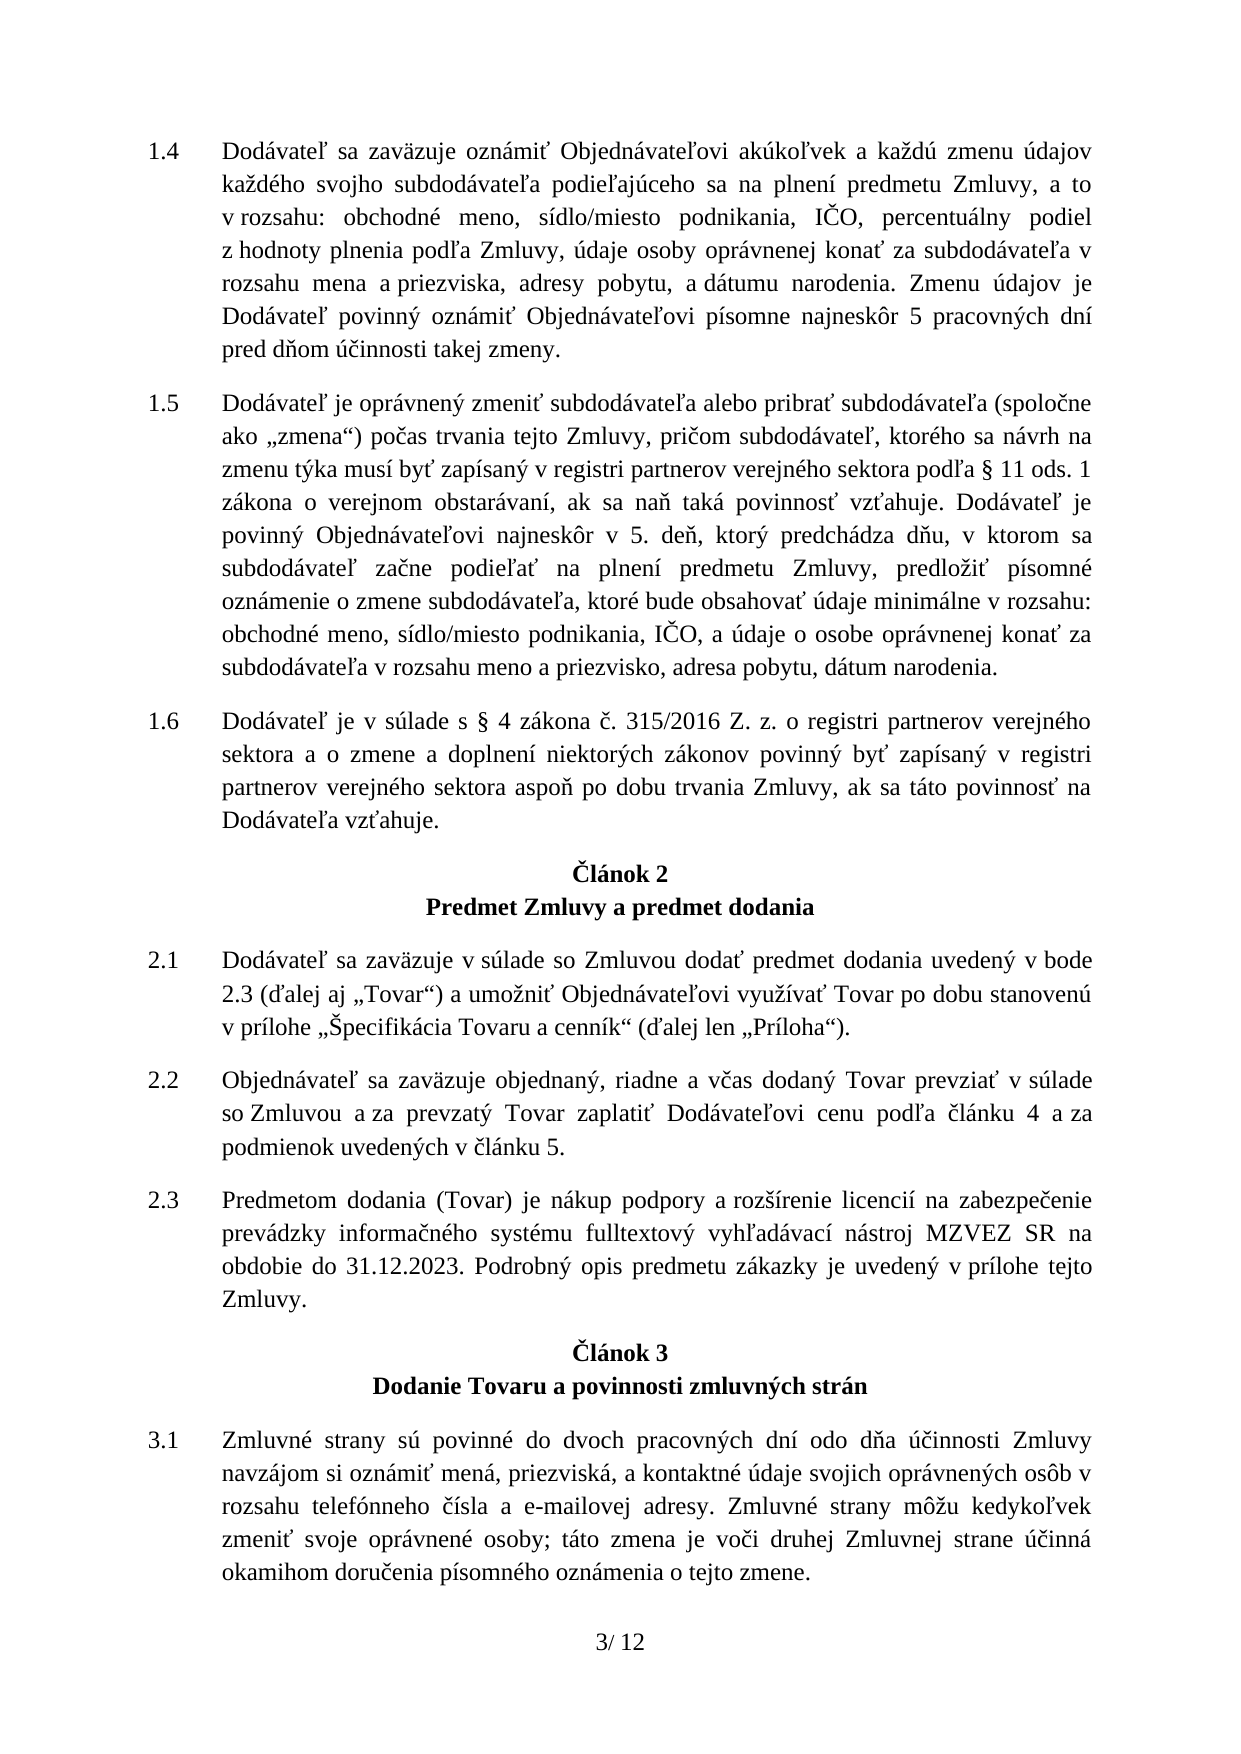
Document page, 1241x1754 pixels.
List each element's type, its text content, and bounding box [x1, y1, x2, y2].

list Objednávateľ sa zaväzuje objednaný, riadne a včas dodaný Tovar prevziať v súlade so Zmluvou a za prevzatý Tovar zaplatiť Dodávateľovi cenu podľa článku 4 a za podmienok uvedených v článku 5. [148, 1066, 1092, 1160]
list Zmluvné strany sú povinné do dvoch pracovných dní odo dňa účinnosti Zmluvy navzájom si oznámiť mená, priezviská, a kontaktné údaje svojich oprávnených osôb v rozsahu telefónneho čísla a e-mailovej adresy. Zmluvné strany môžu kedykoľvek zmeniť svoje oprávnené osoby; táto zmena je voči druhej Zmluvnej strane účinná okamihom doručenia písomného oznámenia o tejto zmene. [148, 1425, 1092, 1586]
text Dodanie Tovaru a povinnosti zmluvných strán [148, 1371, 1092, 1400]
text Článok 3 [148, 1338, 1092, 1367]
list Dodávateľ sa zaväzuje v súlade so Zmluvou dodať predmet dodania uvedený v bode 2.3 (ďalej aj „Tovar“) a umožniť Objednávateľovi využívať Tovar po dobu stanovenú v prílohe „Špecifikácia Tovaru a cenník“ (ďalej len „Príloha“). [148, 946, 1092, 1040]
list Dodávateľ je oprávnený zmeniť subdodávateľa alebo pribrať subdodávateľa (spoločne ako „zmena“) počas trvania tejto Zmluvy, pričom subdodávateľ, ktorého sa návrh na zmenu týka musí byť zapísaný v registri partnerov verejného sektora podľa § 11 ods. 1 zákona o verejnom obstarávaní, ak sa naň taká povinnosť vzťahuje. Dodávateľ je povinný Objednávateľovi najneskôr v 5. deň, ktorý predchádza dňu, v ktorom sa subdodávateľ začne podieľať na plnení predmetu Zmluvy, predložiť písomné oznámenie o zmene subdodávateľa, ktoré bude obsahovať údaje minimálne v rozsahu: obchodné meno, sídlo/miesto podnikania, IČO, a údaje o osobe oprávnenej konať za subdodávateľa v rozsahu meno a priezvisko, adresa pobytu, dátum narodenia. [148, 388, 1092, 681]
text Predmet Zmluvy a predmet dodania [148, 892, 1092, 921]
list Dodávateľ sa zaväzuje oznámiť Objednávateľovi akúkoľvek a každú zmenu údajov každého svojho subdodávateľa podieľajúceho sa na plnení predmetu Zmluvy, a to v rozsahu: obchodné meno, sídlo/miesto podnikania, IČO, percentuálny podiel z hodnoty plnenia podľa Zmluvy, údaje osoby oprávnenej konať za subdodávateľa v rozsahu mena a priezviska, adresy pobytu, a dátumu narodenia. Zmenu údajov je Dodávateľ povinný oznámiť Objednávateľovi písomne najneskôr 5 pracovných dní pred dňom účinnosti takej zmeny. [148, 136, 1092, 363]
list Predmetom dodania (Tovar) je nákup podpory a rozšírenie licencií na zabezpečenie prevádzky informačného systému fulltextový vyhľadávací nástroj MZVEZ SR na obdobie do 31.12.2023. Podrobný opis predmetu zákazky je uvedený v prílohe tejto Zmluvy. [148, 1185, 1092, 1313]
list Dodávateľ je v súlade s § 4 zákona č. 315/2016 Z. z. o registri partnerov verejného sektora a o zmene a doplnení niektorých zákonov povinný byť zapísaný v registri partnerov verejného sektora aspoň po dobu trvania Zmluvy, ak sa táto povinnosť na Dodávateľa vzťahuje. [148, 706, 1092, 834]
text Článok 2 [148, 859, 1092, 887]
